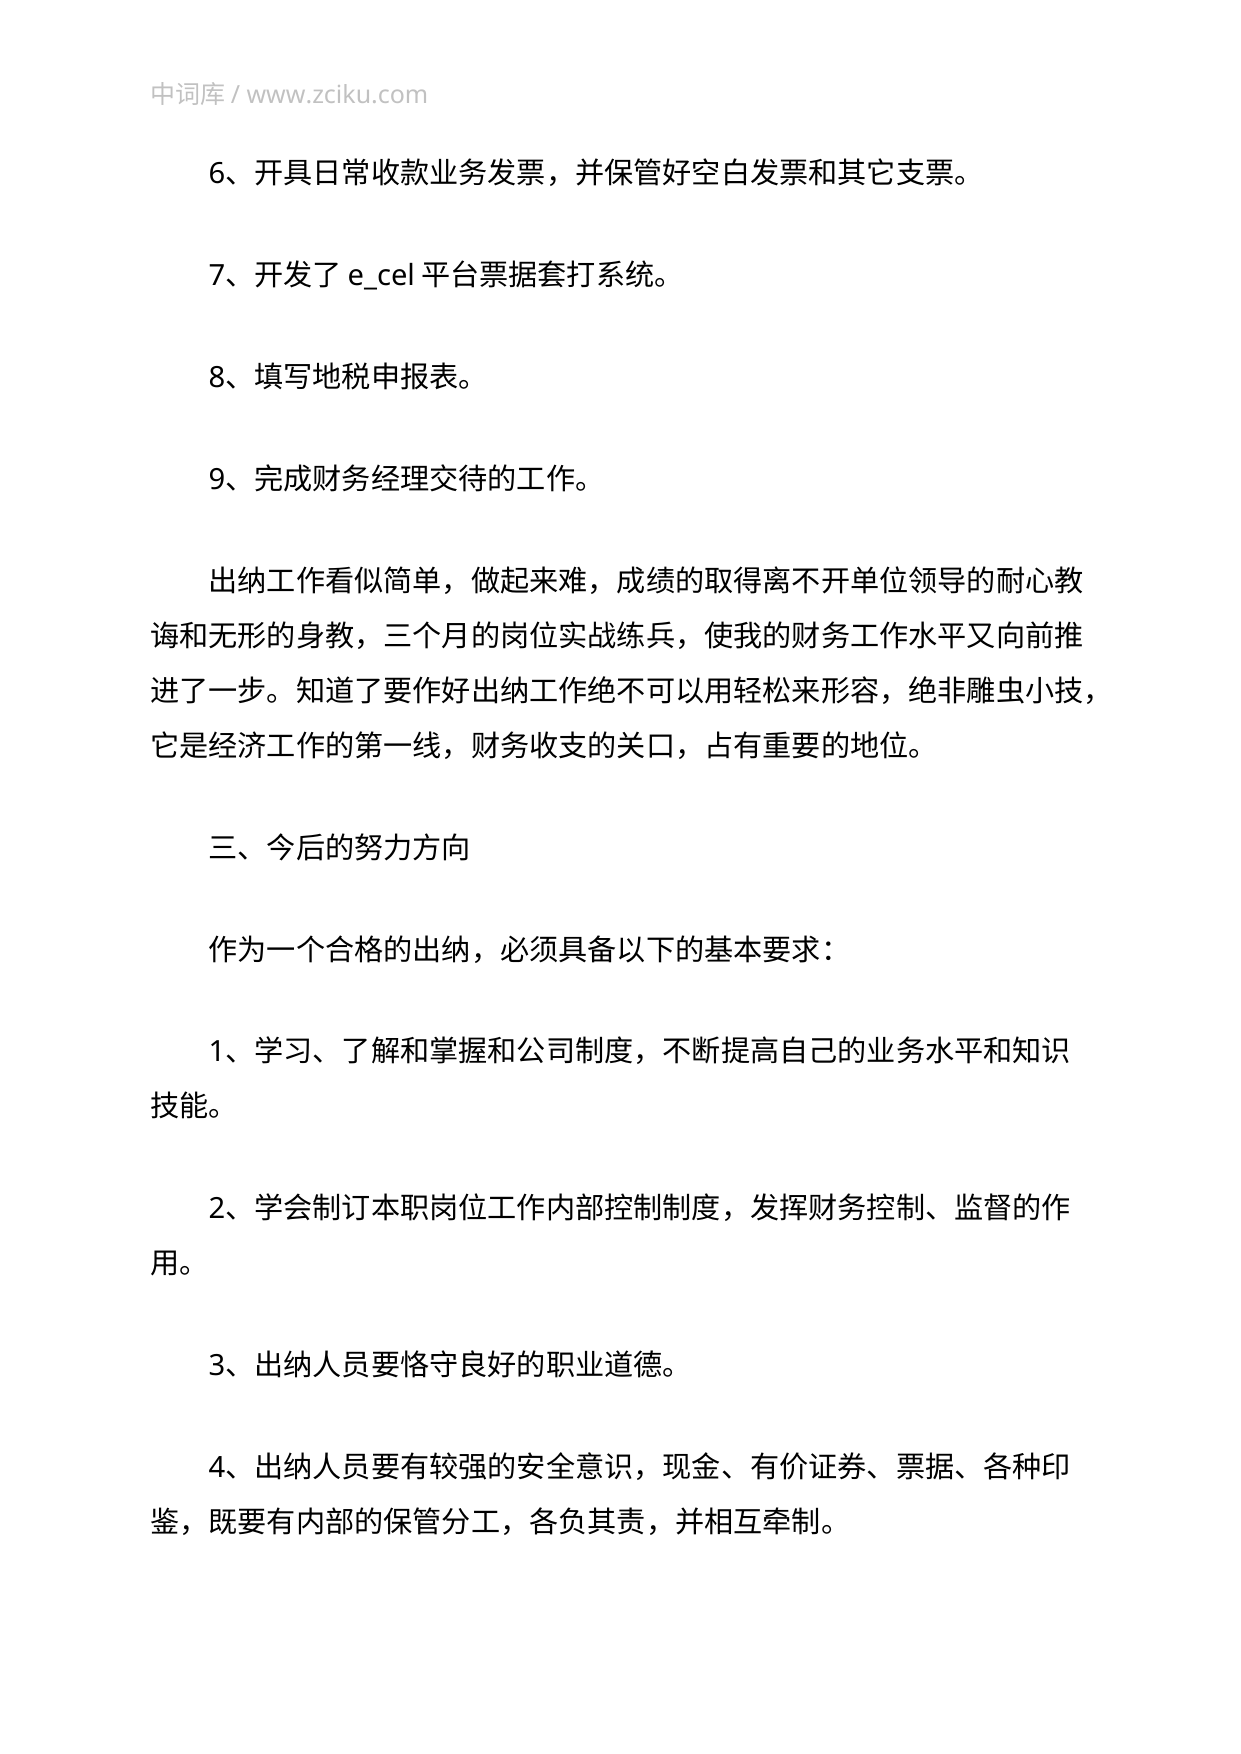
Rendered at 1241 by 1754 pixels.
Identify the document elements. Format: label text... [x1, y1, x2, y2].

text 9、完成财务经理交待的工作。 [150, 456, 1090, 498]
text 8、填写地税申报表。 [150, 354, 1090, 396]
text 作为一个合格的出纳，必须具备以下的基本要求： [150, 926, 1090, 968]
text 3、出纳人员要恪守良好的职业道德。 [150, 1341, 1090, 1384]
text 三、今后的努力方向 [150, 824, 1090, 867]
text 7、开发了e_cel平台票据套打系统。 [150, 252, 1090, 294]
text 6、开具日常收款业务发票，并保管好空白发票和其它支票。 [150, 150, 1090, 192]
text 出纳工作看似简单，做起来难，成绩的取得离不开单位领导的耐心教诲和无形的身教，三个月的岗位实战练兵，使我的财务工作水平又向前推进了一步。知道了要作好出纳工作绝不可以用轻松来形容，绝非雕虫小技，它是经济工作的第一线，财务收支的关口，占有重要的地位。 [150, 558, 1090, 765]
text 1、学习、了解和掌握和公司制度，不断提高自己的业务水平和知识技能。 [150, 1028, 1090, 1125]
text 2、学会制订本职岗位工作内部控制制度，发挥财务控制、监督的作用。 [150, 1185, 1090, 1282]
text 4、出纳人员要有较强的安全意识，现金、有价证券、票据、各种印鉴，既要有内部的保管分工，各负其责，并相互牵制。 [150, 1443, 1090, 1541]
